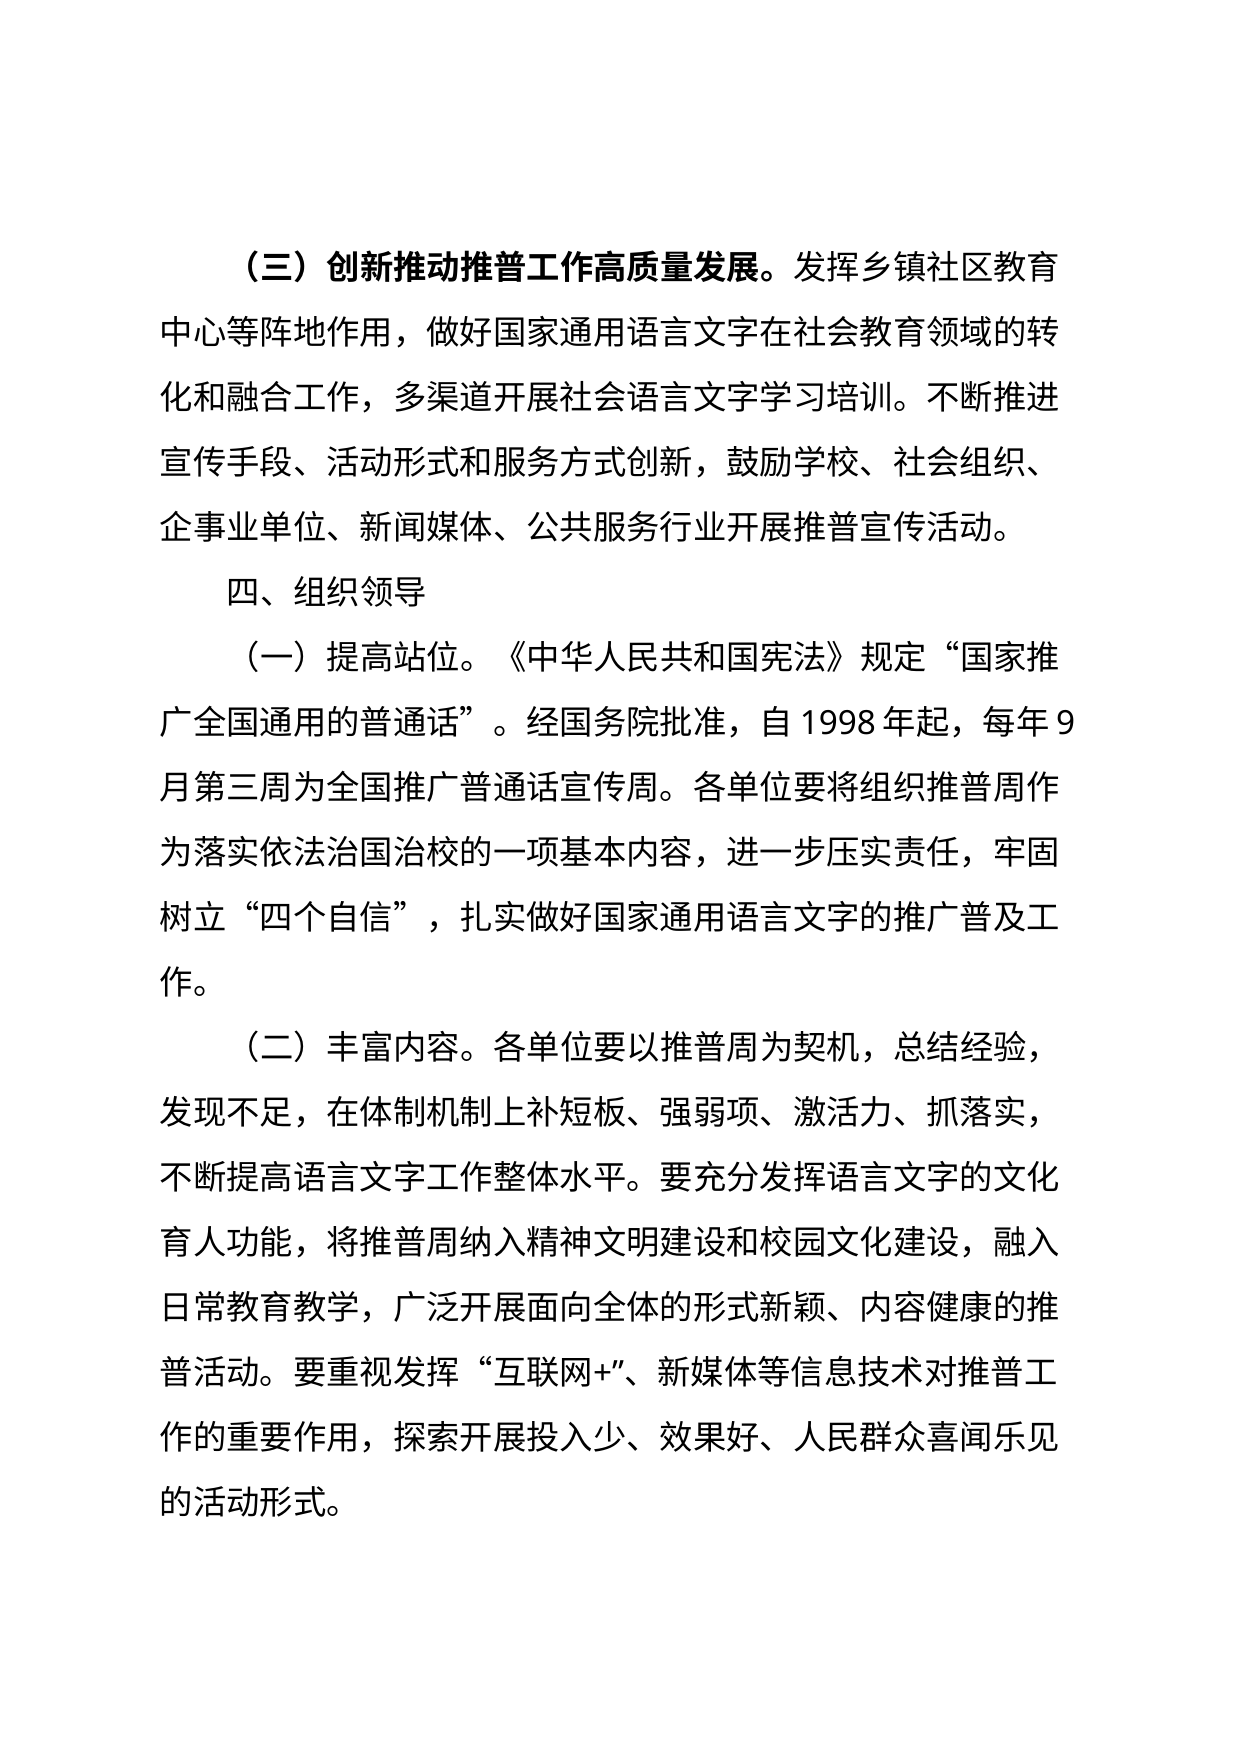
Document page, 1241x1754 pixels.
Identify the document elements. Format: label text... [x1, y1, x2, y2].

text （二）丰富内容。各单位要以推普周为契机，总结经验，发现不足，在体制机制上补短板、强弱项、激活力、抓落实，不断提高语言文字工作整体水平。要充分发挥语言文字的文化育人功能，将推普周纳入精神文明建设和校园文化建设，融入日常教育教学，广泛开展面向全体的形式新颖、内容健康的推普活动。要重视发挥“互联网+”、新媒体等信息技术对推普工作的重要作用，探索开展投入少、效果好、人民群众喜闻乐见的活动形式。 [159, 1013, 1081, 1533]
text （三）创新推动推普工作高质量发展。发挥乡镇社区教育中心等阵地作用，做好国家通用语言文字在社会教育领域的转化和融合工作，多渠道开展社会语言文字学习培训。不断推进宣传手段、活动形式和服务方式创新，鼓励学校、社会组织、企事业单位、新闻媒体、公共服务行业开展推普宣传活动。 [159, 233, 1081, 558]
text 四、组织领导 [159, 558, 1081, 623]
text （一）提高站位。《中华人民共和国宪法》规定“国家推广全国通用的普通话”。经国务院批准，自1998年起，每年9月第三周为全国推广普通话宣传周。各单位要将组织推普周作为落实依法治国治校的一项基本内容，进一步压实责任，牢固树立“四个自信”，扎实做好国家通用语言文字的推广普及工作。 [159, 623, 1081, 1013]
